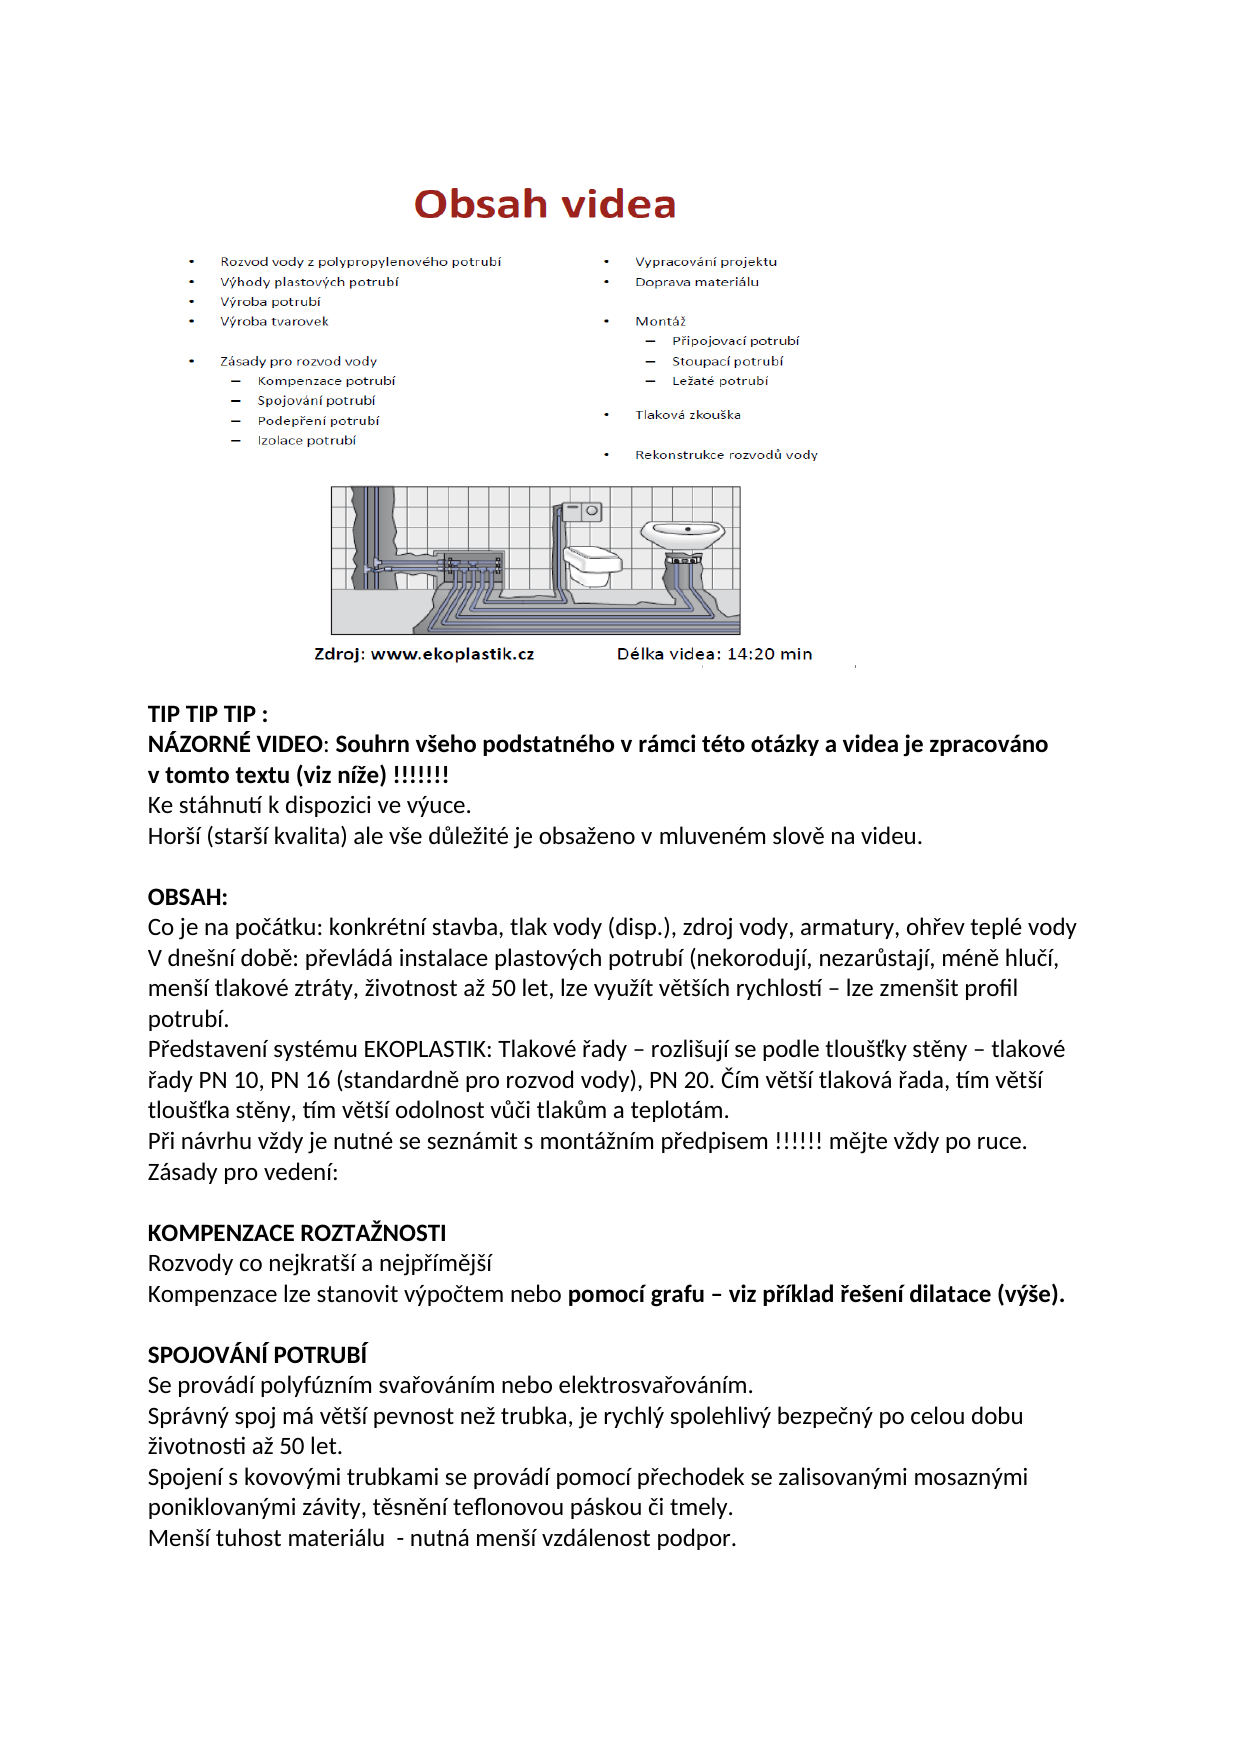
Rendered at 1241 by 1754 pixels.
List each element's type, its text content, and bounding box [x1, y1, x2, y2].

text Představení systému EKOPLASTIK: Tlakové řady – rozlišují se podle tloušťky stěny – tlakové řady PN 10, PN 16 (standardně pro rozvod vody), PN 20. Čím větší tlaková řada, tím větší tloušťka stěny, tím větší odolnost vůči tlakům a teplotám. [148, 1034, 1092, 1125]
text Ke stáhnutí k dispozici ve výuce. [148, 789, 1092, 820]
text V dnešní době: převládá instalace plastových potrubí (nekorodují, nezarůstají, méně hlučí, menší tlakové ztráty, životnost až 50 let, lze využít větších rychlostí – lze zmenšit profil potrubí. [148, 942, 1092, 1034]
text Horší (starší kvalita) ale vše důležité je obsaženo v mluveném slově na videu. [148, 820, 1092, 851]
text Spojení s kovovými trubkami se provádí pomocí přechodek se zalisovanými mosaznými poniklovanými závity, těsnění teflonovou páskou či tmely. [148, 1461, 1092, 1522]
text SPOJOVÁNÍ POTRUBÍ [148, 1339, 1092, 1369]
text Správný spoj má větší pevnost než trubka, je rychlý spolehlivý bezpečný po celou dobu životnosti až 50 let. [148, 1400, 1092, 1461]
text Kompenzace lze stanovit výpočtem nebo pomocí grafu – viz příklad řešení dilatace (výše). [148, 1278, 1092, 1308]
text Menší tuhost materiálu - nutná menší vzdálenost podpor. [148, 1522, 1092, 1552]
text Se provádí polyfúzním svařováním nebo elektrosvařováním. [148, 1369, 1092, 1400]
text TIP TIP TIP : [148, 698, 1092, 728]
text KOMPENZACE ROZTAŽNOSTI [148, 1217, 1092, 1247]
text NÁZORNÉ VIDEO: Souhrn všeho podstatného v rámci této otázky a videa je zpracováno v tomto textu (viz níže) !!!!!!! [148, 728, 1092, 789]
text Zásady pro vedení: [148, 1156, 1092, 1186]
text OBSAH: [148, 881, 1092, 912]
text Při návrhu vždy je nutné se seznámit s montážním předpisem !!!!!! mějte vždy po ruce. [148, 1125, 1092, 1156]
text Rozvody co nejkratší a nejpřímější [148, 1247, 1092, 1278]
text Co je na počátku: konkrétní stavba, tlak vody (disp.), zdroj vody, armatury, ohřev teplé vody [148, 912, 1092, 942]
